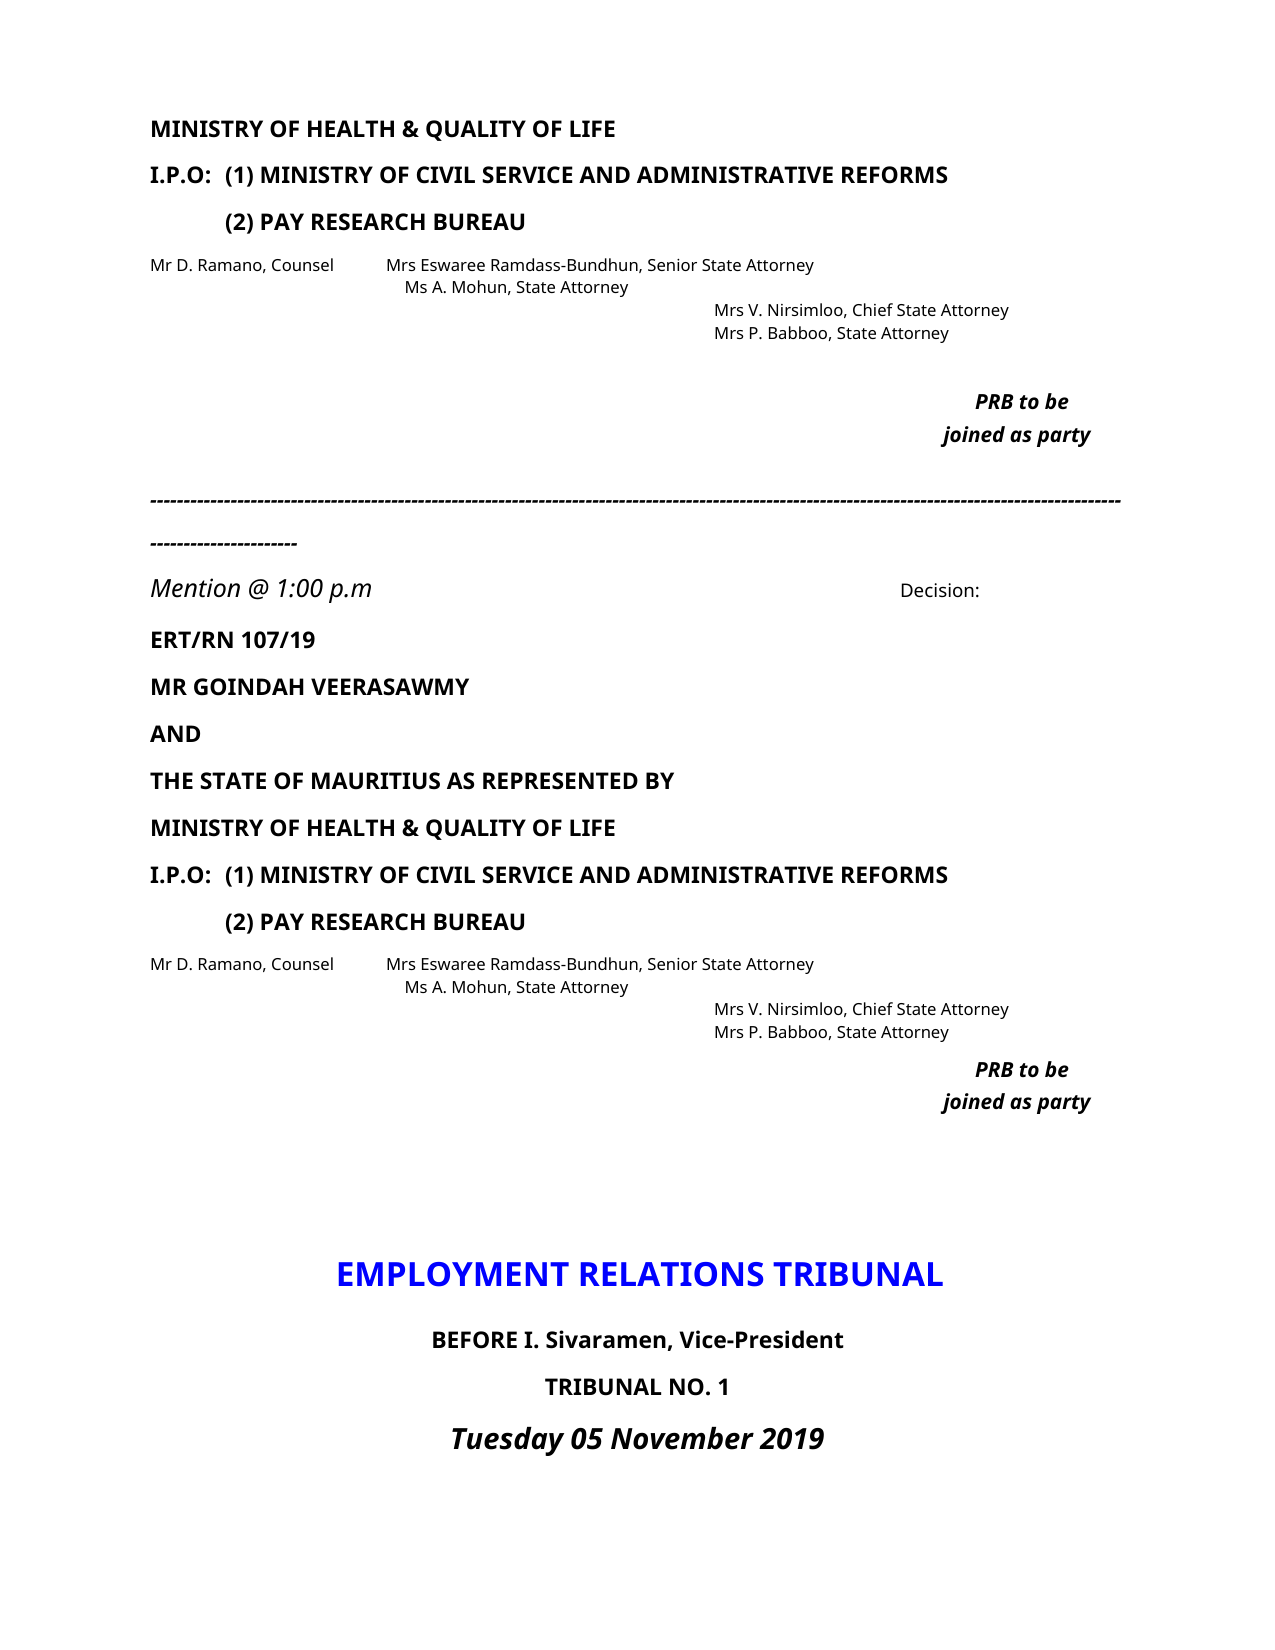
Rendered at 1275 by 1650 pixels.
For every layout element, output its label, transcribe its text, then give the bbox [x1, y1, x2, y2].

text EMPLOYMENT RELATIONS TRIBUNAL [150, 1251, 1130, 1296]
text Mrs P. Babboo, State Attorney [150, 1021, 1125, 1043]
text PRB to be [975, 355, 1125, 416]
text MINISTRY OF HEALTH & QUALITY OF LIFE [150, 112, 1125, 144]
text joined as party [900, 420, 1125, 448]
text BEFORE I. Sivaramen, Vice-President [150, 1324, 1125, 1356]
text (2) PAY RESEARCH BUREAU [150, 206, 1125, 237]
text ----------------------------------------------------------------------------------------------------------------------------------------------------------------------- [150, 485, 1125, 556]
text Ms A. Mohun, State Attorney [150, 975, 1125, 998]
text Mrs V. Nirsimloo, Chief State Attorney [225, 298, 1125, 321]
text Mrs V. Nirsimloo, Chief State Attorney [225, 998, 1125, 1021]
text Ms A. Mohun, State Attorney [150, 276, 1125, 298]
text Mention @ 1:00 p.m Decision: [150, 571, 1125, 604]
text Tuesday 05 November 2019 [375, 1418, 1125, 1458]
text AND [150, 718, 1125, 749]
text (2) PAY RESEARCH BUREAU [150, 906, 1125, 937]
text Mrs P. Babboo, State Attorney [150, 321, 1125, 344]
text PRB to be [900, 1055, 1125, 1083]
text ERT/RN 107/19 [150, 624, 1125, 656]
text joined as party [900, 1087, 1125, 1116]
text I.P.O: (1) MINISTRY OF CIVIL SERVICE AND ADMINISTRATIVE REFORMS [150, 159, 1125, 191]
text TRIBUNAL NO. 1 [150, 1371, 1125, 1402]
text Mr D. Ramano, Counsel Mrs Eswaree Ramdass-Bundhun, Senior State Attorney [150, 253, 1125, 276]
text Mr D. Ramano, Counsel Mrs Eswaree Ramdass-Bundhun, Senior State Attorney [150, 952, 1125, 975]
text THE STATE OF MAURITIUS AS REPRESENTED BY [150, 765, 1125, 796]
text I.P.O: (1) MINISTRY OF CIVIL SERVICE AND ADMINISTRATIVE REFORMS [150, 859, 1125, 890]
text MINISTRY OF HEALTH & QUALITY OF LIFE [150, 812, 1125, 843]
text MR GOINDAH VEERASAWMY [150, 671, 1125, 702]
